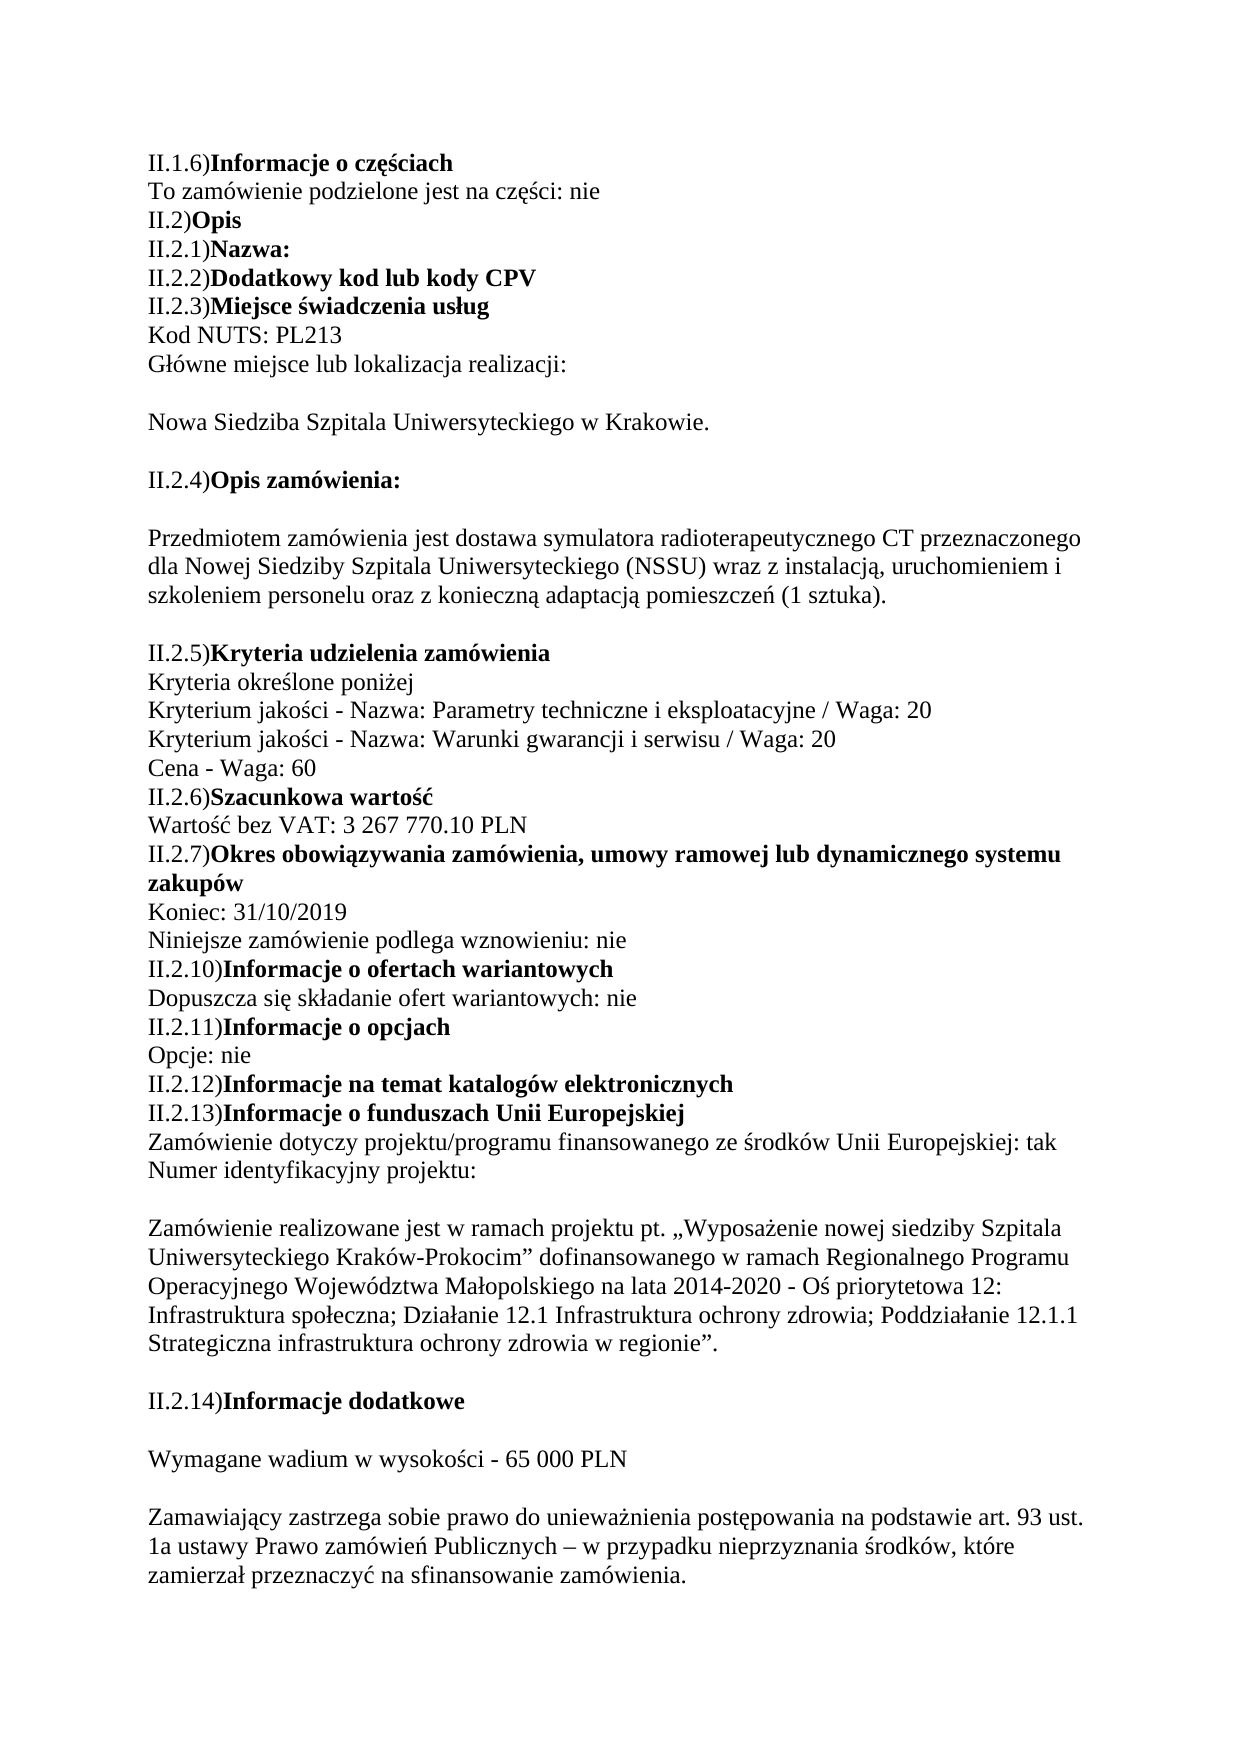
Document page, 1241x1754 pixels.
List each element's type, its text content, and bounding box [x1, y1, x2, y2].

text II.2.12)Informacje na temat katalogów elektronicznych [148, 1069, 1093, 1098]
text II.2.14)Informacje dodatkowe [148, 1386, 1093, 1415]
text Główne miejsce lub lokalizacja realizacji: [148, 349, 1093, 378]
text II.2.7)Okres obowiązywania zamówienia, umowy ramowej lub dynamicznego systemu zakupów [148, 839, 1093, 897]
text II.2.2)Dodatkowy kod lub kody CPV [148, 263, 1093, 291]
text Numer identyfikacyjny projektu: [148, 1156, 1093, 1184]
text Kryteria określone poniżej [148, 667, 1093, 696]
text Dopuszcza się składanie ofert wariantowych: nie [148, 983, 1093, 1012]
text Kod NUTS: PL213 [148, 320, 1093, 349]
text II.2.6)Szacunkowa wartość [148, 782, 1093, 811]
text Niniejsze zamówienie podlega wznowieniu: nie [148, 926, 1093, 954]
text II.2.5)Kryteria udzielenia zamówienia [148, 638, 1093, 667]
text Zamówienie realizowane jest w ramach projektu pt. „Wyposażenie nowej siedziby Szpitala Uniwersyteckiego Kraków-Prokocim” dofinansowanego w ramach Regionalnego Programu Operacyjnego Województwa Małopolskiego na lata 2014-2020 - Oś priorytetowa 12: Infrastruktura społeczna; Działanie 12.1 Infrastruktura ochrony zdrowia; Poddziałanie 12.1.1 Strategiczna infrastruktura ochrony zdrowia w regionie”. [148, 1213, 1093, 1357]
text II.2.4)Opis zamówienia: [148, 465, 1093, 493]
text Cena - Waga: 60 [148, 753, 1093, 782]
text Kryterium jakości - Nazwa: Warunki gwarancji i serwisu / Waga: 20 [148, 724, 1093, 753]
text II.2.10)Informacje o ofertach wariantowych [148, 954, 1093, 983]
text Opcje: nie [148, 1041, 1093, 1069]
text Zamówienie dotyczy projektu/programu finansowanego ze środków Unii Europejskiej: tak [148, 1127, 1093, 1156]
text Kryterium jakości - Nazwa: Parametry techniczne i eksploatacyjne / Waga: 20 [148, 696, 1093, 724]
text II.2.1)Nazwa: [148, 234, 1093, 263]
text II.2.11)Informacje o opcjach [148, 1012, 1093, 1041]
text Wartość bez VAT: 3 267 770.10 PLN [148, 811, 1093, 839]
text II.2.3)Miejsce świadczenia usług [148, 291, 1093, 320]
text Koniec: 31/10/2019 [148, 897, 1093, 926]
text II.2.13)Informacje o funduszach Unii Europejskiej [148, 1098, 1093, 1127]
text Wymagane wadium w wysokości - 65 000 PLN [148, 1444, 1093, 1473]
text Przedmiotem zamówienia jest dostawa symulatora radioterapeutycznego CT przeznaczonego dla Nowej Siedziby Szpitala Uniwersyteckiego (NSSU) wraz z instalacją, uruchomieniem i szkoleniem personelu oraz z konieczną adaptacją pomieszczeń (1 sztuka). [148, 523, 1093, 609]
text Nowa Siedziba Szpitala Uniwersyteckiego w Krakowie. [148, 407, 1093, 436]
text II.1.6)Informacje o częściach [148, 148, 1093, 176]
text To zamówienie podzielone jest na części: nie [148, 176, 1093, 205]
text II.2)Opis [148, 205, 1093, 234]
text Zamawiający zastrzega sobie prawo do unieważnienia postępowania na podstawie art. 93 ust. 1a ustawy Prawo zamówień Publicznych – w przypadku nieprzyznania środków, które zamierzał przeznaczyć na sfinansowanie zamówienia. [148, 1502, 1093, 1588]
